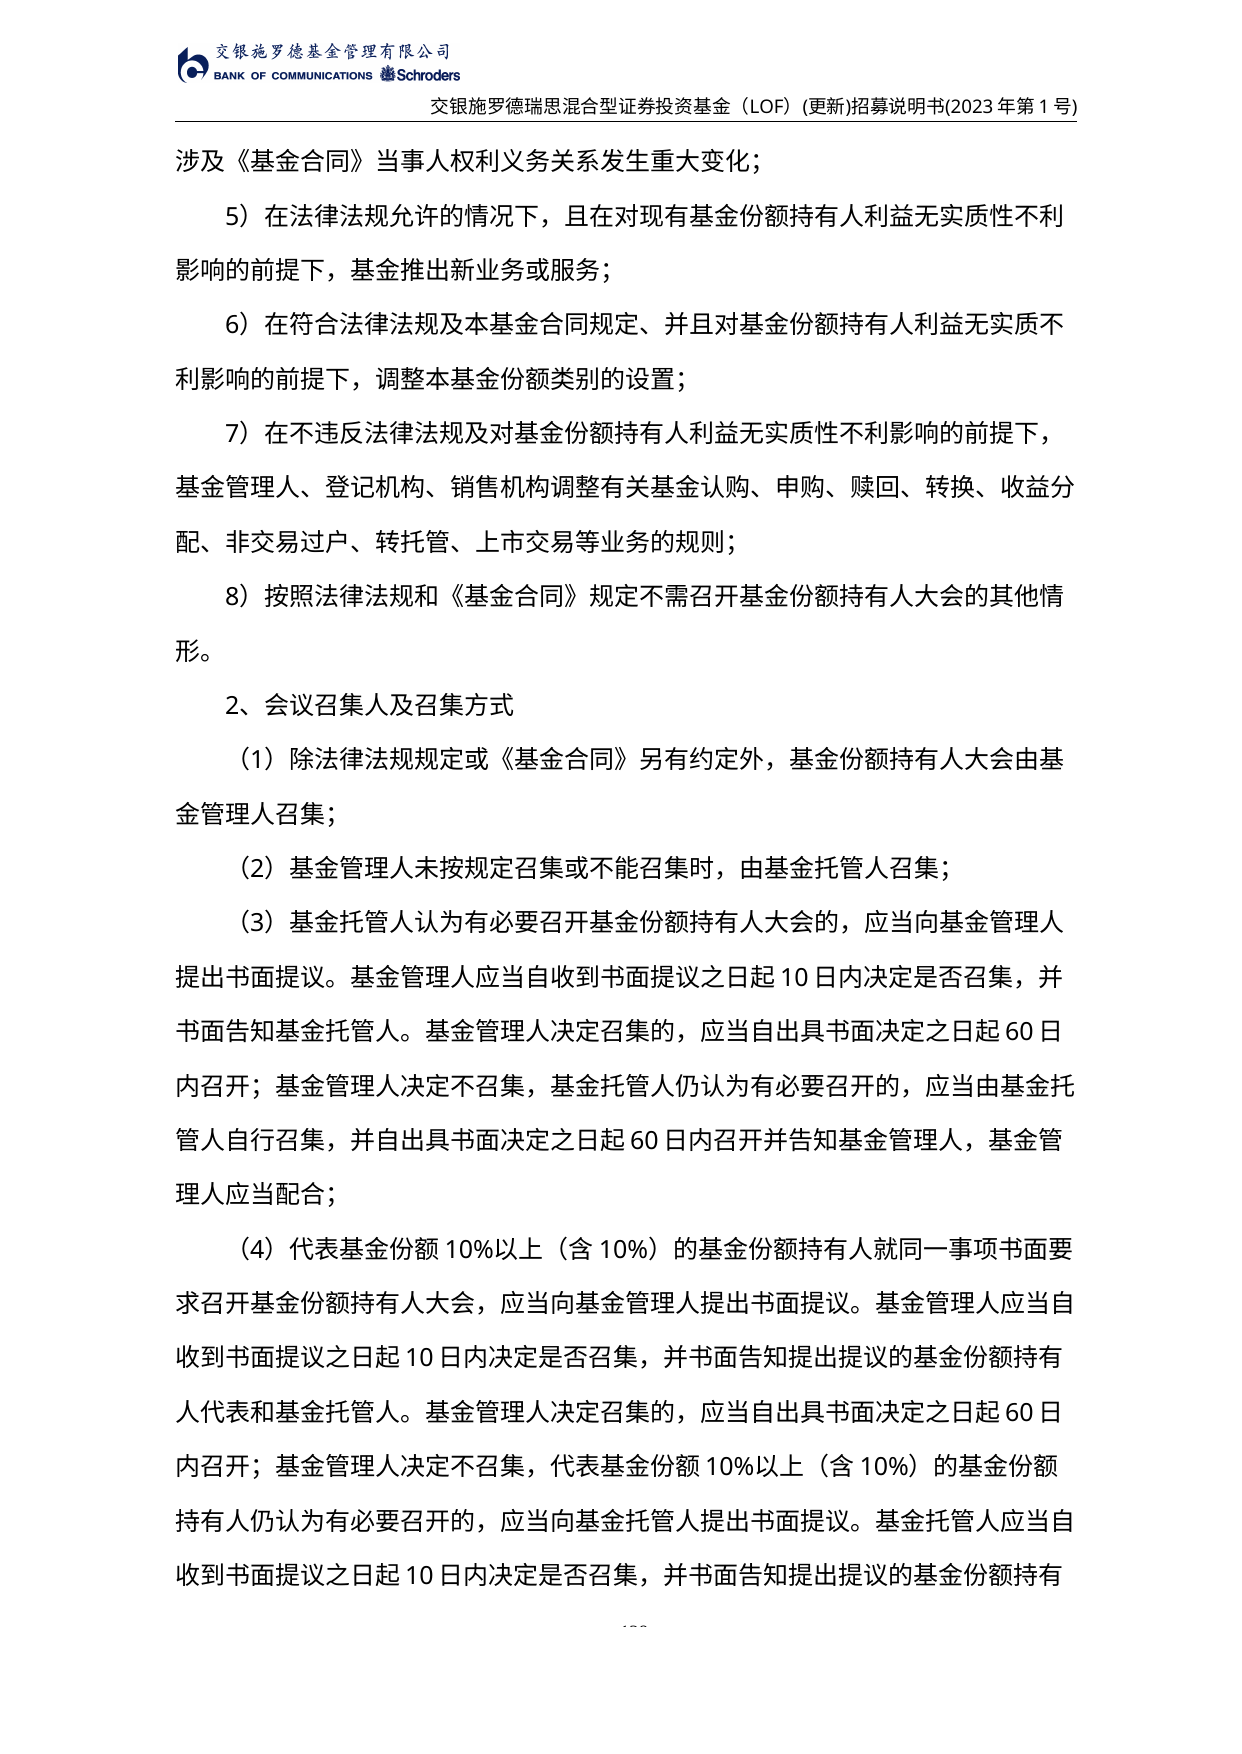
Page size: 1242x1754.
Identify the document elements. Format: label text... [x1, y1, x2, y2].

text （2）基金管理人未按规定召集或不能召集时，由基金托管人召集； [175, 848, 1077, 885]
picture [178, 43, 460, 83]
text 2、会议召集人及召集方式 [175, 685, 1077, 722]
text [175, 142, 1077, 178]
text 7）在不违反法律法规及对基金份额持有人利益无实质性不利影响的前提下，基金管理人、登记机构、销售机构调整有关基金认购、申购、赎回、转换、收益分配、非交易过户、转托管、上市交易等业务的规则； [175, 413, 1077, 558]
text （1）除法律法规规定或《基金合同》另有约定外，基金份额持有人大会由基金管理人召集； [175, 740, 1077, 830]
text 6）在符合法律法规及本基金合同规定、并且对基金份额持有人利益无实质不利影响的前提下，调整本基金份额类别的设置； [175, 305, 1077, 395]
text 5）在法律法规允许的情况下，且在对现有基金份额持有人利益无实质性不利影响的前提下，基金推出新业务或服务； [175, 196, 1077, 287]
text （3）基金托管人认为有必要召开基金份额持有人大会的，应当向基金管理人提出书面提议。基金管理人应当自收到书面提议之日起10日内决定是否召集，并书面告知基金托管人。基金管理人决定召集的，应当自出具书面决定之日起60日内召开；基金管理人决定不召集，基金托管人仍认为有必要召开的，应当由基金托管人自行召集，并自出具书面决定之日起60日内召开并告知基金管理人，基金管理人应当配合； [175, 903, 1077, 1211]
text 8）按照法律法规和《基金合同》规定不需召开基金份额持有人大会的其他情形。 [175, 577, 1077, 667]
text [175, 1229, 1077, 1592]
